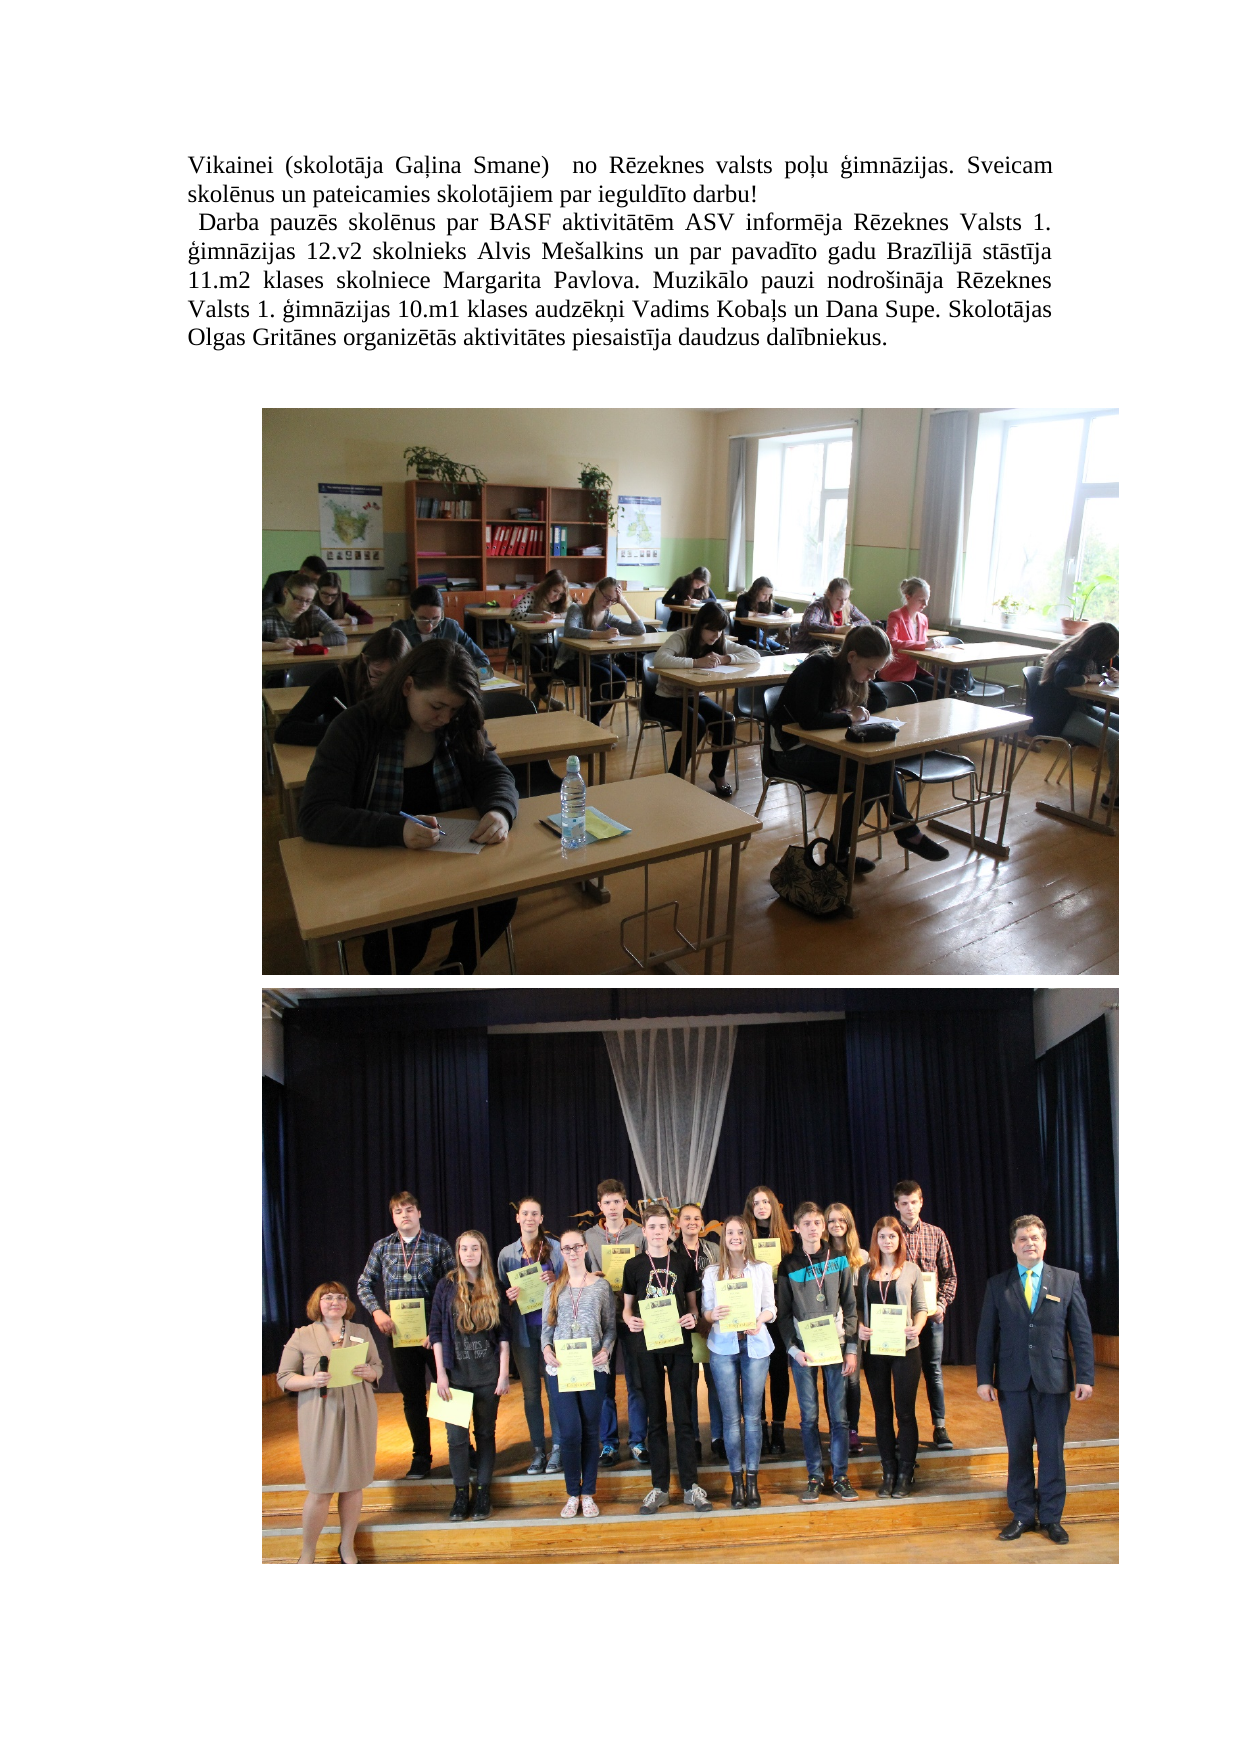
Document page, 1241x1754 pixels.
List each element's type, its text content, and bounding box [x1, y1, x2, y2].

picture [262, 988, 1119, 1564]
picture [262, 408, 1119, 975]
text Darba pauzēs skolēnus par BASF aktivitātēm ASV informēja Rēzeknes Valsts 1. ģimnāzijas 12.v2 skolnieks Alvis Mešalkins un par pavadīto gadu Brazīlijā stāstīja 11.m2 klases skolniece Margarita Pavlova. Muzikālo pauzi nodrošināja Rēzeknes Valsts 1. ģimnāzijas 10.m1 klases audzēkņi Vadims Kobaļs un Dana Supe. Skolotājas Olgas Gritānes organizētās aktivitātes piesaistīja daudzus dalībniekus. [187, 207, 1053, 351]
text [187, 150, 1053, 207]
